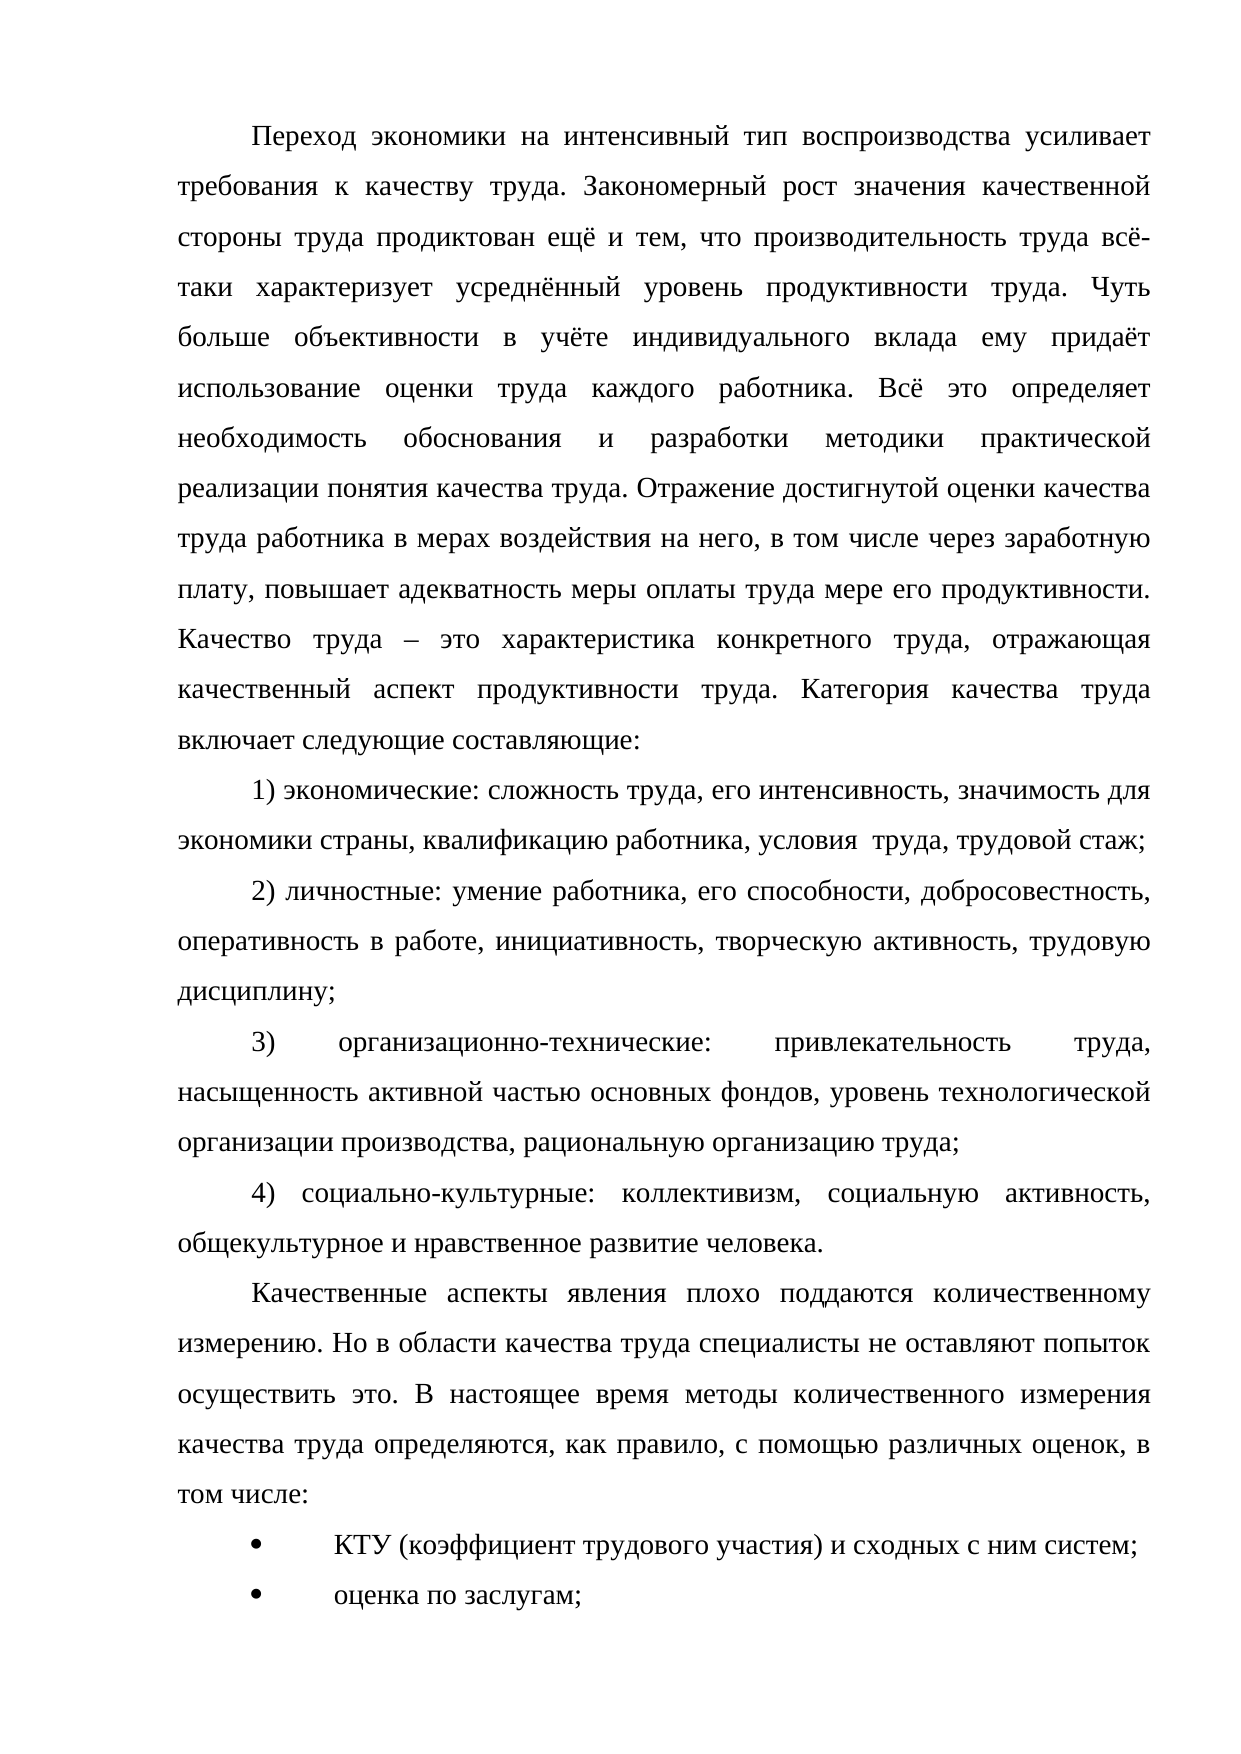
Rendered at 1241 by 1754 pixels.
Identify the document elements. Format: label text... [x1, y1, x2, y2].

text 2) личностные: умение работника, его способности, добросовестность, оперативность в работе, инициативность, творческую активность, трудовую дисциплину; [177, 873, 1152, 1007]
list КТУ (коэффициент трудового участия) и сходных с ним систем; [177, 1527, 1152, 1561]
text Качественные аспекты явления плохо поддаются количественному измерению. Но в области качества труда специалисты не оставляют попыток осуществить это. В настоящее время методы количественного измерения качества труда определяются, как правило, с помощью различных оценок, в том числе: [177, 1275, 1152, 1510]
text Переход экономики на интенсивный тип воспроизводства усиливает требования к качеству труда. Закономерный рост значения качественной стороны труда продиктован ещё и тем, что производительность труда всё-таки характеризует усреднённый уровень продуктивности труда. Чуть больше объективности в учёте индивидуального вклада ему придаёт использование оценки труда каждого работника. Всё это определяет необходимость обоснования и разработки методики практической реализации понятия качества труда. Отражение достигнутой оценки качества труда работника в мерах воздействия на него, в том числе через заработную плату, повышает адекватность меры оплаты труда мере его продуктивности. Качество труда – это характеристика конкретного труда, отражающая качественный аспект продуктивности труда. Категория качества труда включает следующие составляющие: [177, 118, 1152, 755]
text 3) организационно-технические: привлекательность труда, насыщенность активной частью основных фондов, уровень технологической организации производства, рациональную организацию труда; [177, 1024, 1152, 1158]
text 1) экономические: сложность труда, его интенсивность, значимость для экономики страны, квалификацию работника, условия труда, трудовой стаж; [177, 772, 1152, 856]
list оценка по заслугам; [177, 1577, 1152, 1611]
text 4) социально-культурные: коллективизм, социальную активность, общекультурное и нравственное развитие человека. [177, 1175, 1152, 1258]
